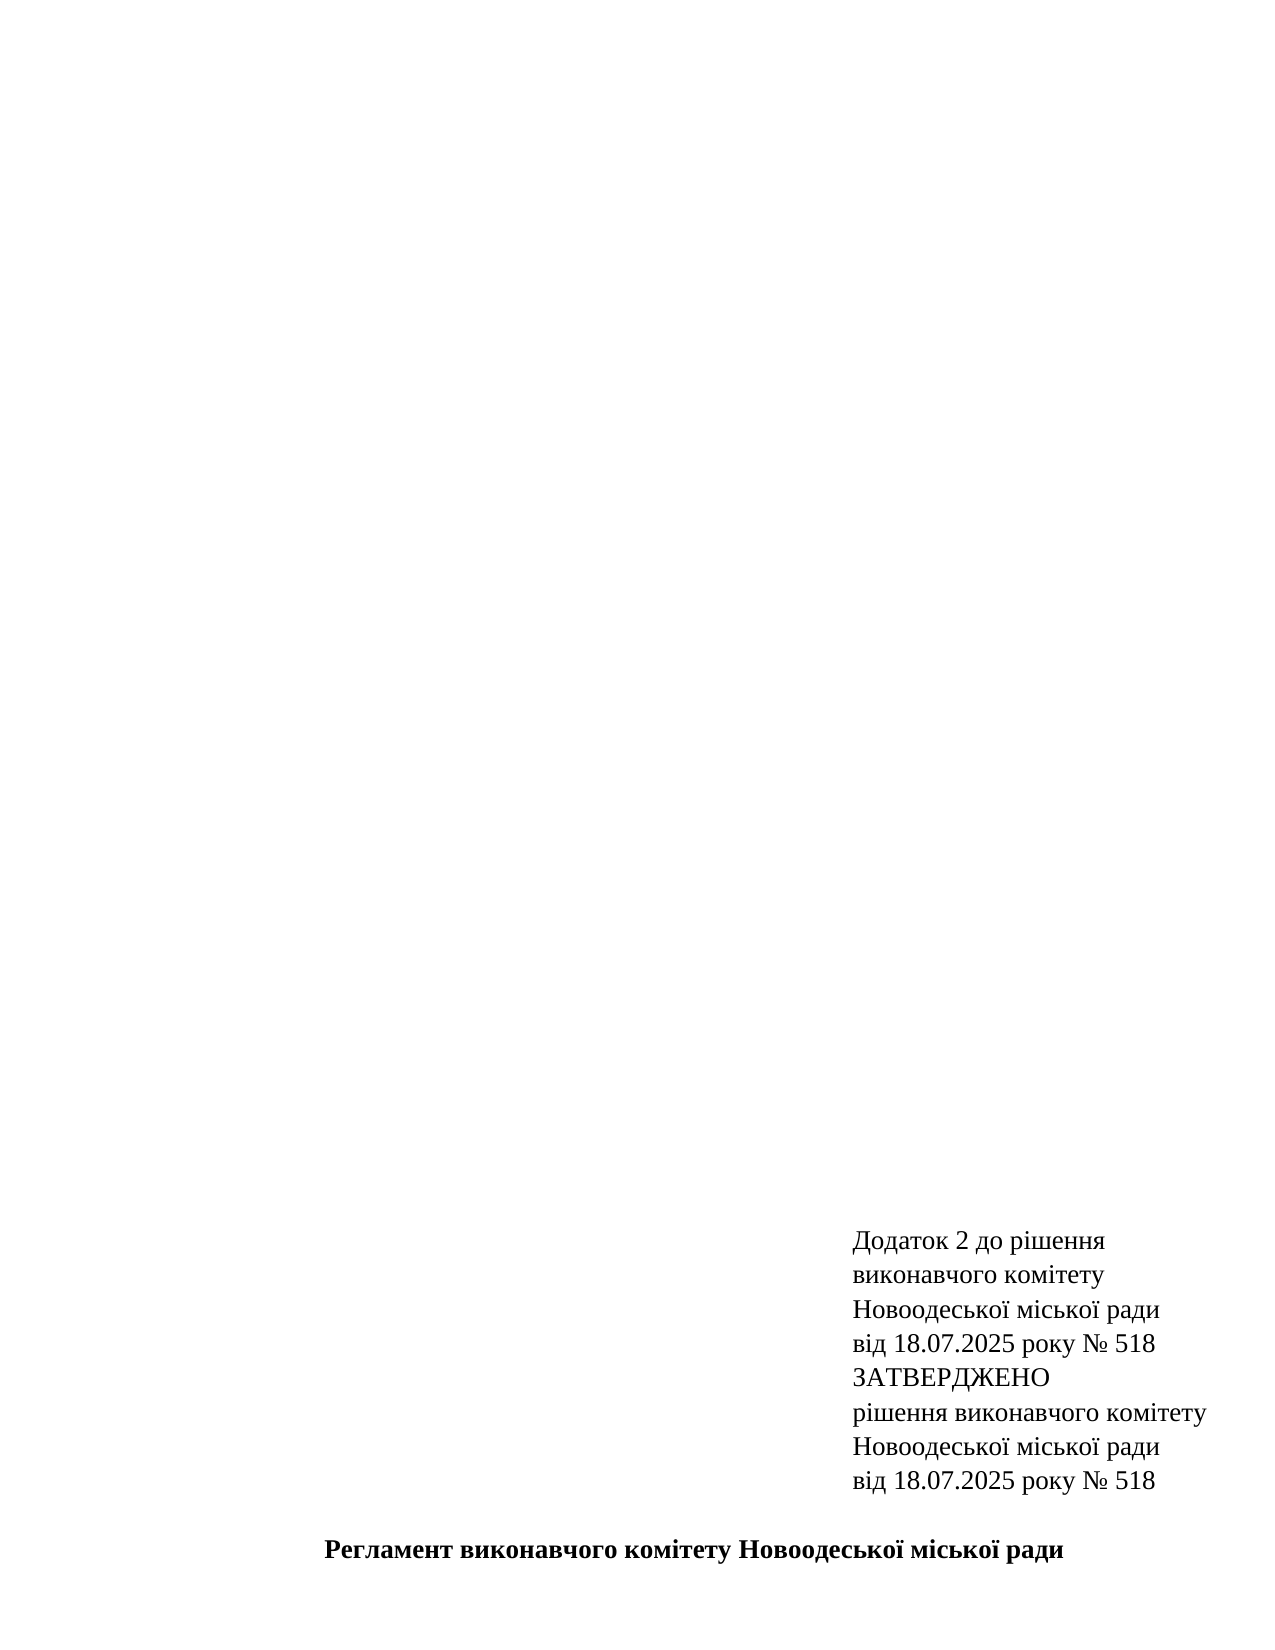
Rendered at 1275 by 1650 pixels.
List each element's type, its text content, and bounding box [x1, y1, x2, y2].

text Регламент виконавчого комітету Новоодеської міської ради [177, 1533, 1211, 1564]
text рішення виконавчого комітету [852, 1396, 1211, 1427]
text від 18.07.2025 року № 518 [852, 1327, 1211, 1358]
text Новоодеської міської ради [852, 1293, 1211, 1324]
text Додаток 2 до рішення [852, 1224, 1211, 1255]
text від 18.07.2025 року № 518 [852, 1464, 1211, 1495]
text Новоодеської міської ради [852, 1430, 1211, 1461]
text виконавчого комітету [852, 1258, 1211, 1290]
text ЗАТВЕРДЖЕНО [852, 1361, 1211, 1392]
